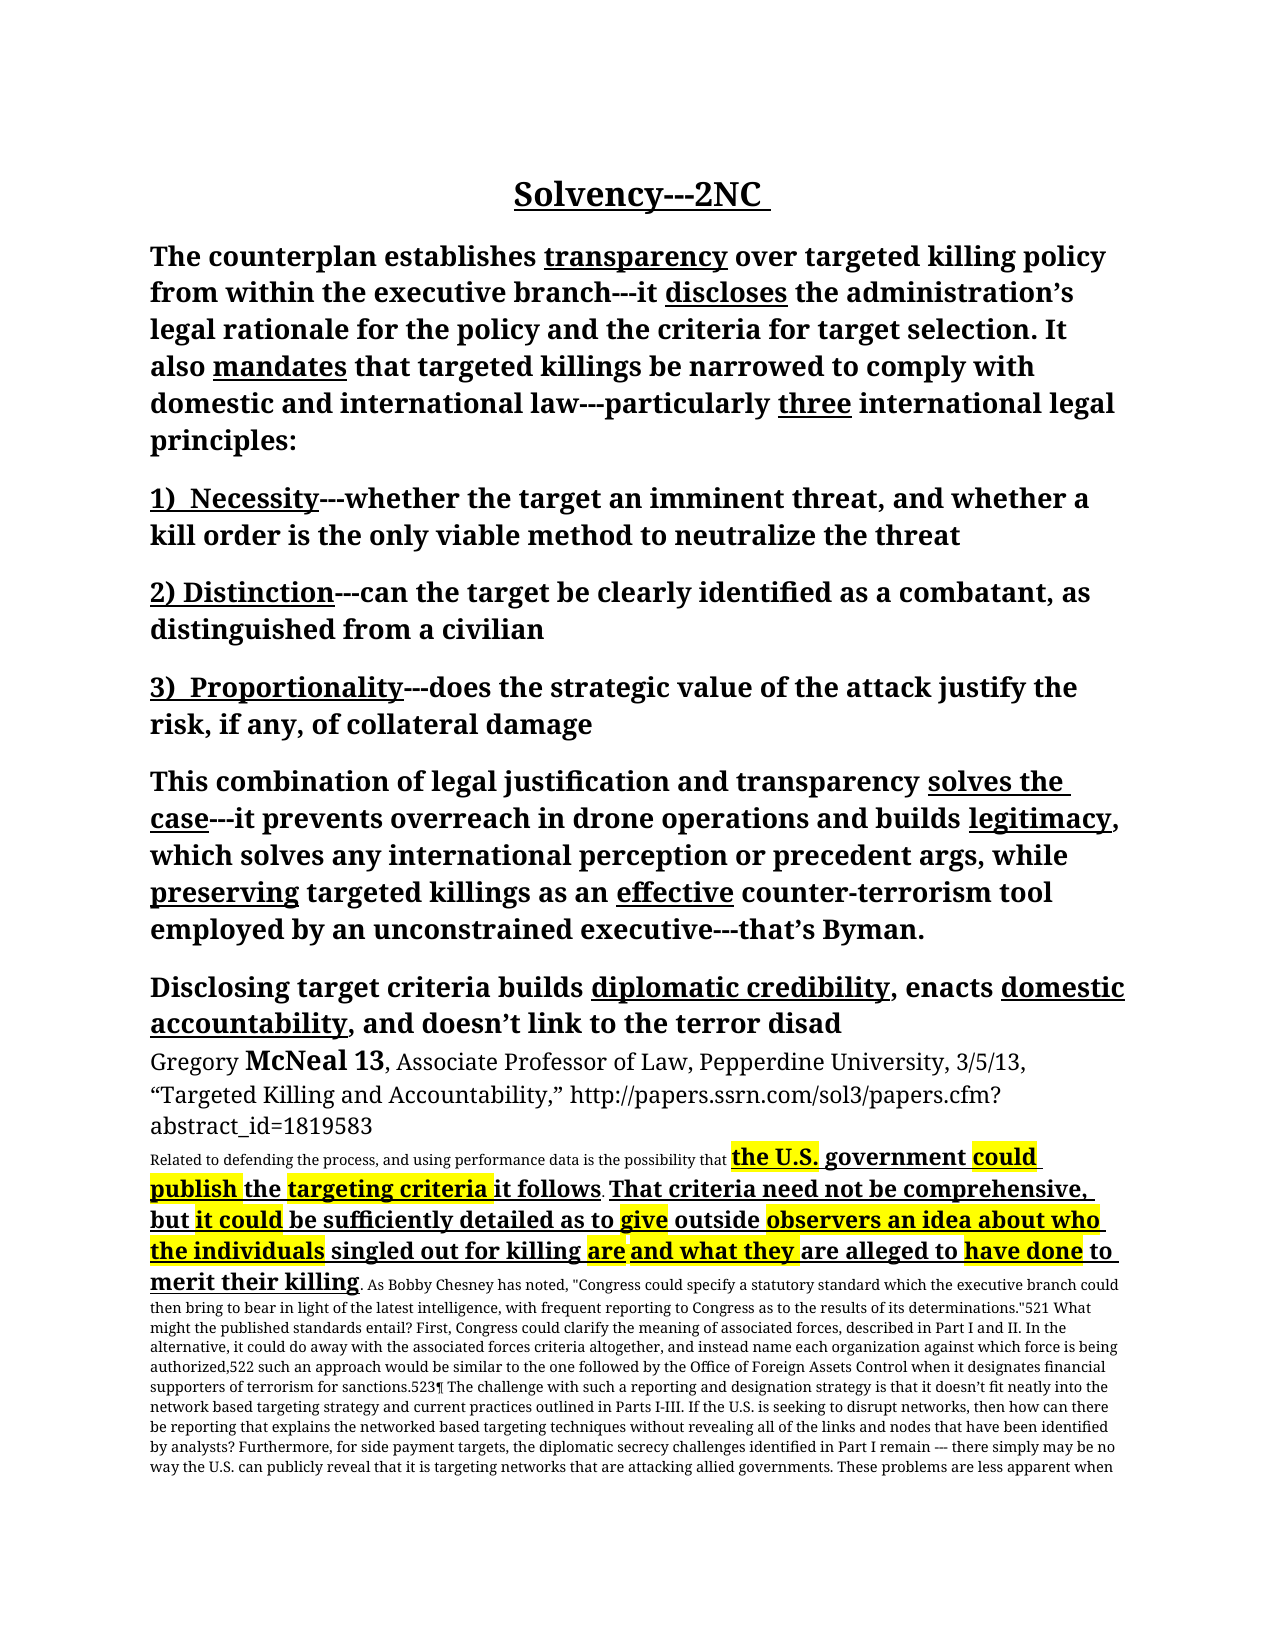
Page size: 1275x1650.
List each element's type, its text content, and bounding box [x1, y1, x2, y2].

subtitle This combination of legal justification and transparency solves the case---it prevents overreach in drone operations and builds legitimacy, which solves any international perception or precedent args, while preserving targeted killings as an effective counter-terrorism tool employed by an unconstrained executive---that’s Byman. [150, 763, 1125, 947]
subtitle Solvency---2NC [150, 171, 1125, 216]
text Gregory McNeal 13, Associate Professor of Law, Pepperdine University, 3/5/13, “Targeted Killing and Accountability,” http://papers.ssrn.com/sol3/papers.cfm?abstract_id=1819583 [150, 1042, 1125, 1141]
subtitle 2) Distinction---can the target be clearly identified as a combatant, as distinguished from a civilian [150, 574, 1125, 647]
subtitle The counterplan establishes transparency over targeted killing policy from within the executive branch---it discloses the administration’s legal rationale for the policy and the criteria for target selection. It also mandates that targeted killings be narrowed to comply with domestic and international law---particularly three international legal principles: [150, 237, 1125, 458]
subtitle 3) Proportionality---does the strategic value of the attack justify the risk, if any, of collateral damage [150, 668, 1125, 742]
subtitle Disclosing target criteria builds diplomatic credibility, enacts domestic accountability, and doesn’t link to the terror disad [150, 968, 1125, 1042]
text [150, 1141, 1125, 1477]
subtitle 1) Necessity---whether the target an imminent threat, and whether a kill order is the only viable method to neutralize the threat [150, 479, 1125, 553]
